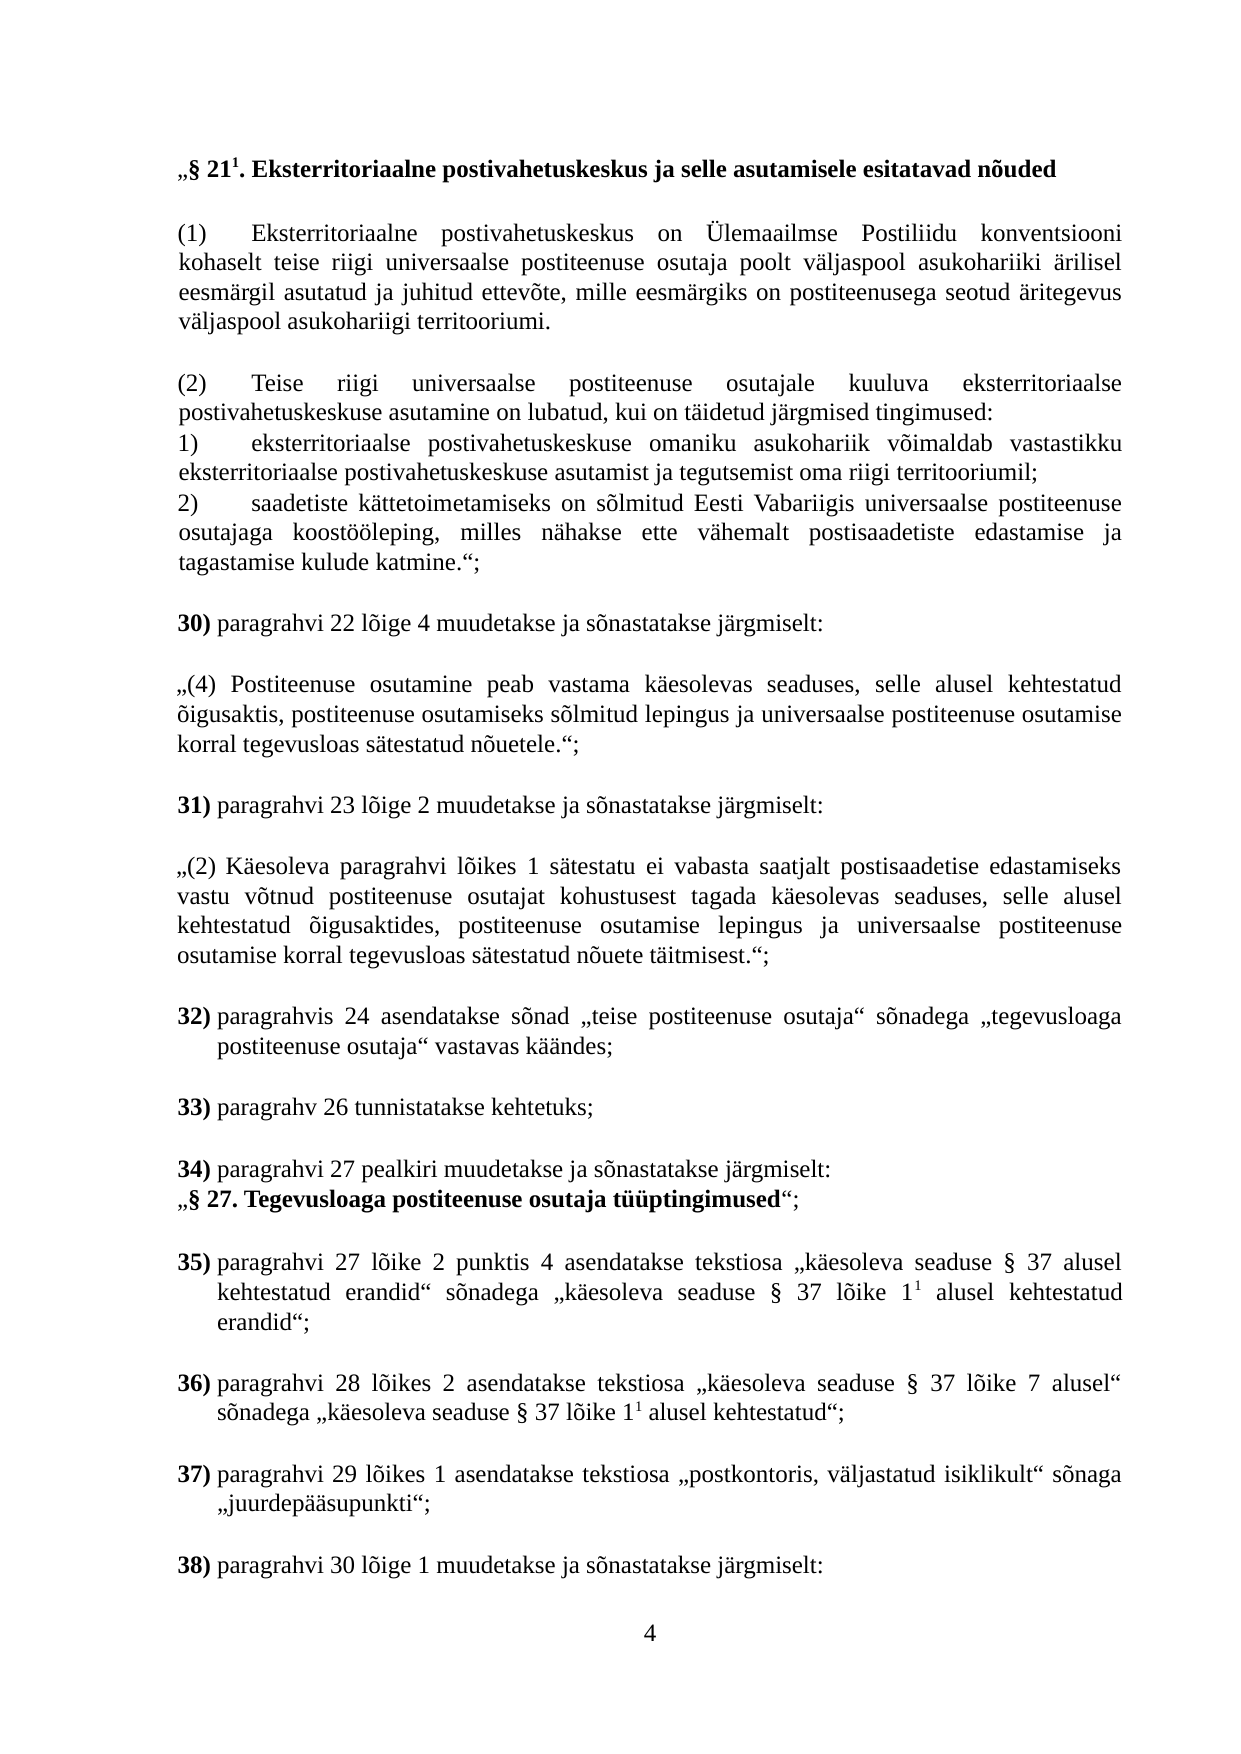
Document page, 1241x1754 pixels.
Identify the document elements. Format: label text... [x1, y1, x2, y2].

list paragrahvi 29 lõikes 1 asendatakse tekstiosa „postkontoris, väljastatud isiklikult“ sõnaga „juurdepääsupunkti“; [177, 1459, 1123, 1517]
subtitle „§ 211. Eksterritoriaalne postivahetuskeskus ja selle asutamisele esitatavad nõuded [177, 154, 1122, 183]
list paragrahvi 27 pealkiri muudetakse ja sõnastatakse järgmiselt: [177, 1154, 1123, 1182]
text „(4) Postiteenuse osutamine peab vastama käesolevas seaduses, selle alusel kehtestatud õigusaktis, postiteenuse osutamiseks sõlmitud lepingus ja universaalse postiteenuse osutamise korral tegevusloas sätestatud nõuetele.“; [176, 669, 1123, 757]
list paragrahv 26 tunnistatakse kehtetuks; [177, 1092, 1123, 1121]
text „(2) Käesoleva paragrahvi lõikes 1 sätestatu ei vabasta saatjalt postisaadetise edastamiseks vastu võtnud postiteenuse osutajat kohustusest tagada käesolevas seaduses, selle alusel kehtestatud õigusaktides, postiteenuse osutamise lepingus ja universaalse postiteenuse osutamise korral tegevusloas sätestatud nõuete täitmisest.“; [176, 851, 1123, 969]
subtitle „§ 27. Tegevusloaga postiteenuse osutaja tüüptingimused“; [177, 1184, 1122, 1213]
list paragrahvi 30 lõige 1 muudetakse ja sõnastatakse järgmiselt: [177, 1550, 1123, 1578]
list paragrahvi 28 lõikes 2 asendatakse tekstiosa „käesoleva seaduse § 37 lõike 7 alusel“ sõnadega „käesoleva seaduse § 37 lõike 11 alusel kehtestatud“; [177, 1368, 1123, 1426]
list Teise riigi universaalse postiteenuse osutajale kuuluva eksterritoriaalse postivahetuskeskuse asutamine on lubatud, kui on täidetud järgmised tingimused: [177, 368, 1123, 426]
list paragrahvi 22 lõige 4 muudetakse ja sõnastatakse järgmiselt: [177, 608, 1123, 637]
list paragrahvis 24 asendatakse sõnad „teise postiteenuse osutaja“ sõnadega „tegevusloaga postiteenuse osutaja“ vastavas käändes; [177, 1001, 1123, 1060]
list eksterritoriaalse postivahetuskeskuse omaniku asukohariik võimaldab vastastikku eksterritoriaalse postivahetuskeskuse asutamist ja tegutsemist oma riigi territooriumil; [177, 428, 1123, 486]
list Eksterritoriaalne postivahetuskeskus on Ülemaailmse Postiliidu konventsiooni kohaselt teise riigi universaalse postiteenuse osutaja poolt väljaspool asukohariiki ärilisel eesmärgil asutatud ja juhitud ettevõte, mille eesmärgiks on postiteenusega seotud äritegevus väljaspool asukohariigi territooriumi. [177, 218, 1123, 335]
list saadetiste kättetoimetamiseks on sõlmitud Eesti Vabariigis universaalse postiteenuse osutajaga koostööleping, milles nähakse ette vähemalt postisaadetiste edastamise ja tagastamise kulude katmine.“; [177, 488, 1123, 576]
list paragrahvi 27 lõike 2 punktis 4 asendatakse tekstiosa „käesoleva seaduse § 37 alusel kehtestatud erandid“ sõnadega „käesoleva seaduse § 37 lõike 11 alusel kehtestatud erandid“; [177, 1247, 1123, 1335]
list paragrahvi 23 lõige 2 muudetakse ja sõnastatakse järgmiselt: [177, 790, 1123, 819]
